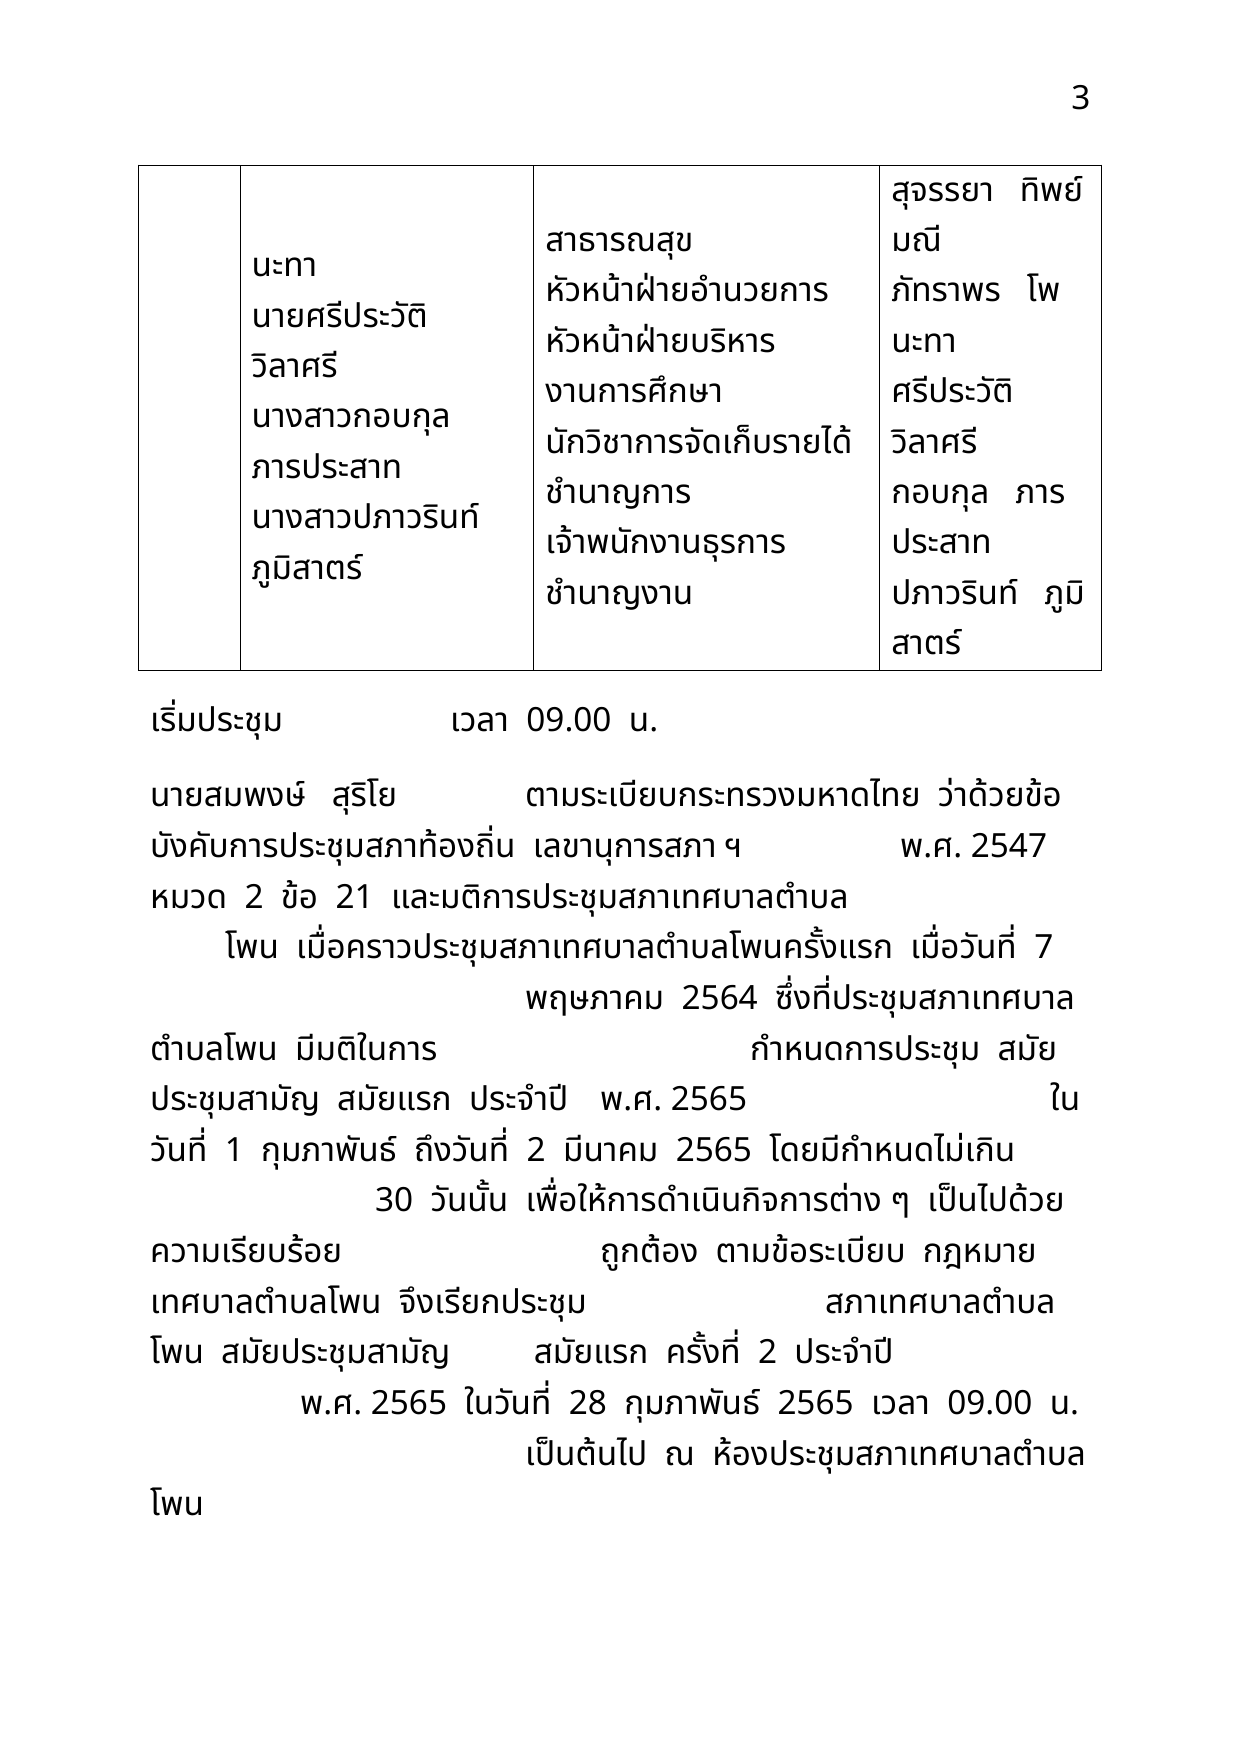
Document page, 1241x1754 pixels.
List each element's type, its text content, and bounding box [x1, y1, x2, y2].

text เริ่มประชุม เวลา 09.00 น. [150, 696, 1090, 746]
text นายสมพงษ์ สุริโย ตามระเบียบกระทรวงมหาดไทย ว่าด้วยข้อบังคับการประชุมสภาท้องถิ่น เลขานุการสภา ฯ พ.ศ. 2547 หมวด 2 ข้อ 21 และมติการประชุมสภาเทศบาลตำบล โพน เมื่อคราวประชุมสภาเทศบาลตำบลโพนครั้งแรก เมื่อวันที่ 7 พฤษภาคม 2564 ซึ่งที่ประชุมสภาเทศบาลตำบลโพน มีมติในการ กำหนดการประชุม สมัยประชุมสามัญ สมัยแรก ประจำปี พ.ศ. 2565 ในวันที่ 1 กุมภาพันธ์ ถึงวันที่ 2 มีนาคม 2565 โดยมีกำหนดไม่เกิน 30 วันนั้น เพื่อให้การดำเนินกิจการต่าง ๆ เป็นไปด้วยความเรียบร้อย ถูกต้อง ตามข้อระเบียบ กฎหมาย เทศบาลตำบลโพน จึงเรียกประชุม สภาเทศบาลตำบลโพน สมัยประชุมสามัญ สมัยแรก ครั้งที่ 2 ประจำปี พ.ศ. 2565 ในวันที่ 28 กุมภาพันธ์ 2565 เวลา 09.00 น. เป็นต้นไป ณ ห้องประชุมสภาเทศบาลตำบลโพน [150, 771, 1090, 1530]
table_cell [534, 166, 879, 670]
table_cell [241, 166, 533, 670]
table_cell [139, 166, 240, 670]
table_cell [880, 166, 1101, 670]
